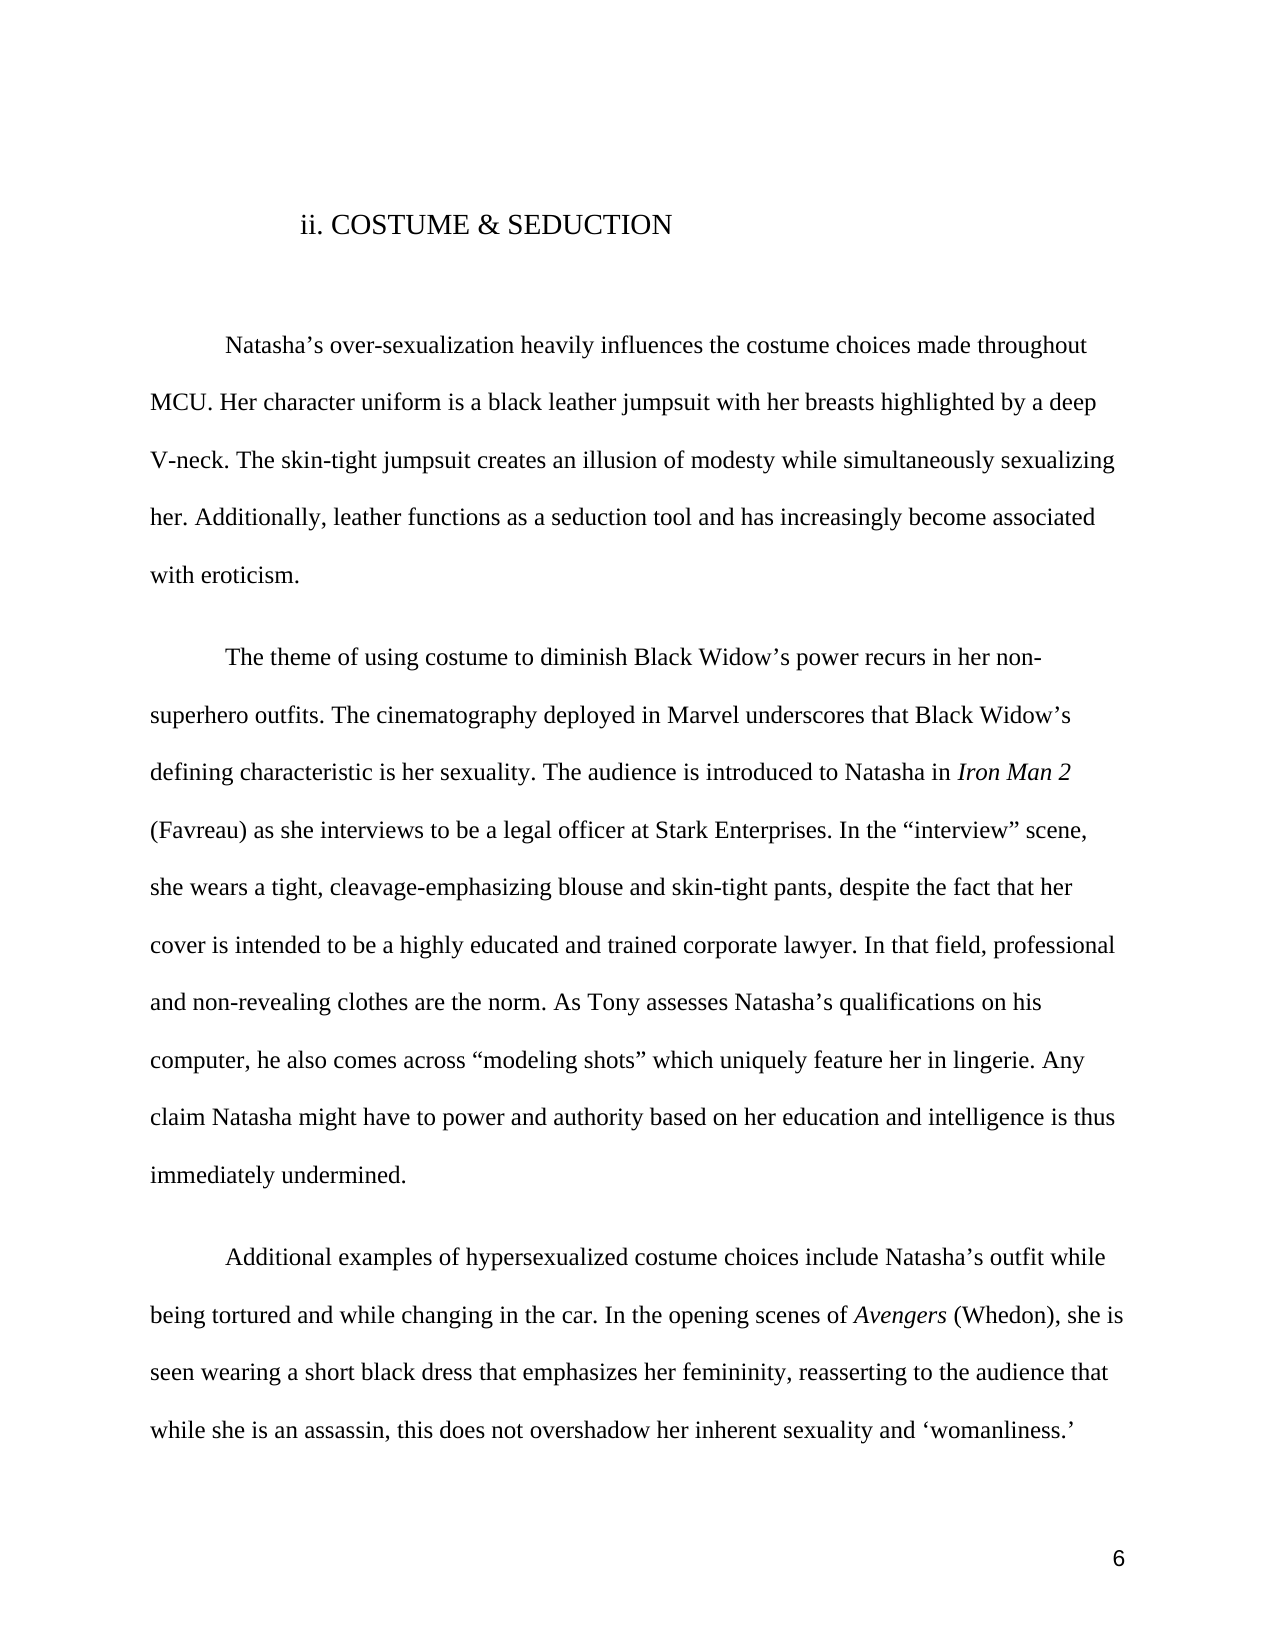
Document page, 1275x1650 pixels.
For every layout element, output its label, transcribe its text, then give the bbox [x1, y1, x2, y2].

text The theme of using costume to diminish Black Widow’s power recurs in her non-superhero outfits. The cinematography deployed in Marvel underscores that Black Widow’s defining characteristic is her sexuality. The audience is introduced to Natasha in Iron Man 2 (Favreau) as she interviews to be a legal officer at Stark Enterprises. In the “interview” scene, she wears a tight, cleavage-emphasizing blouse and skin-tight pants, despite the fact that her cover is intended to be a highly educated and trained corporate lawyer. In that field, professional and non-revealing clothes are the norm. As Tony assesses Natasha’s qualifications on his computer, he also comes across “modeling shots” which uniquely feature her in lingerie. Any claim Natasha might have to power and authority based on her education and intelligence is thus immediately undermined. [150, 642, 1125, 1188]
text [150, 1242, 1125, 1443]
text Natasha’s over-sexualization heavily influences the costume choices made throughout MCU. Her character uniform is a black leather jumpsuit with her breasts highlighted by a deep V-neck. The skin-tight jumpsuit creates an illusion of modesty while simultaneously sexualizing her. Additionally, leather functions as a seduction tool and has increasingly become associated with eroticism. [150, 330, 1125, 588]
subtitle ii. COSTUME & SEDUCTION [225, 207, 1125, 241]
